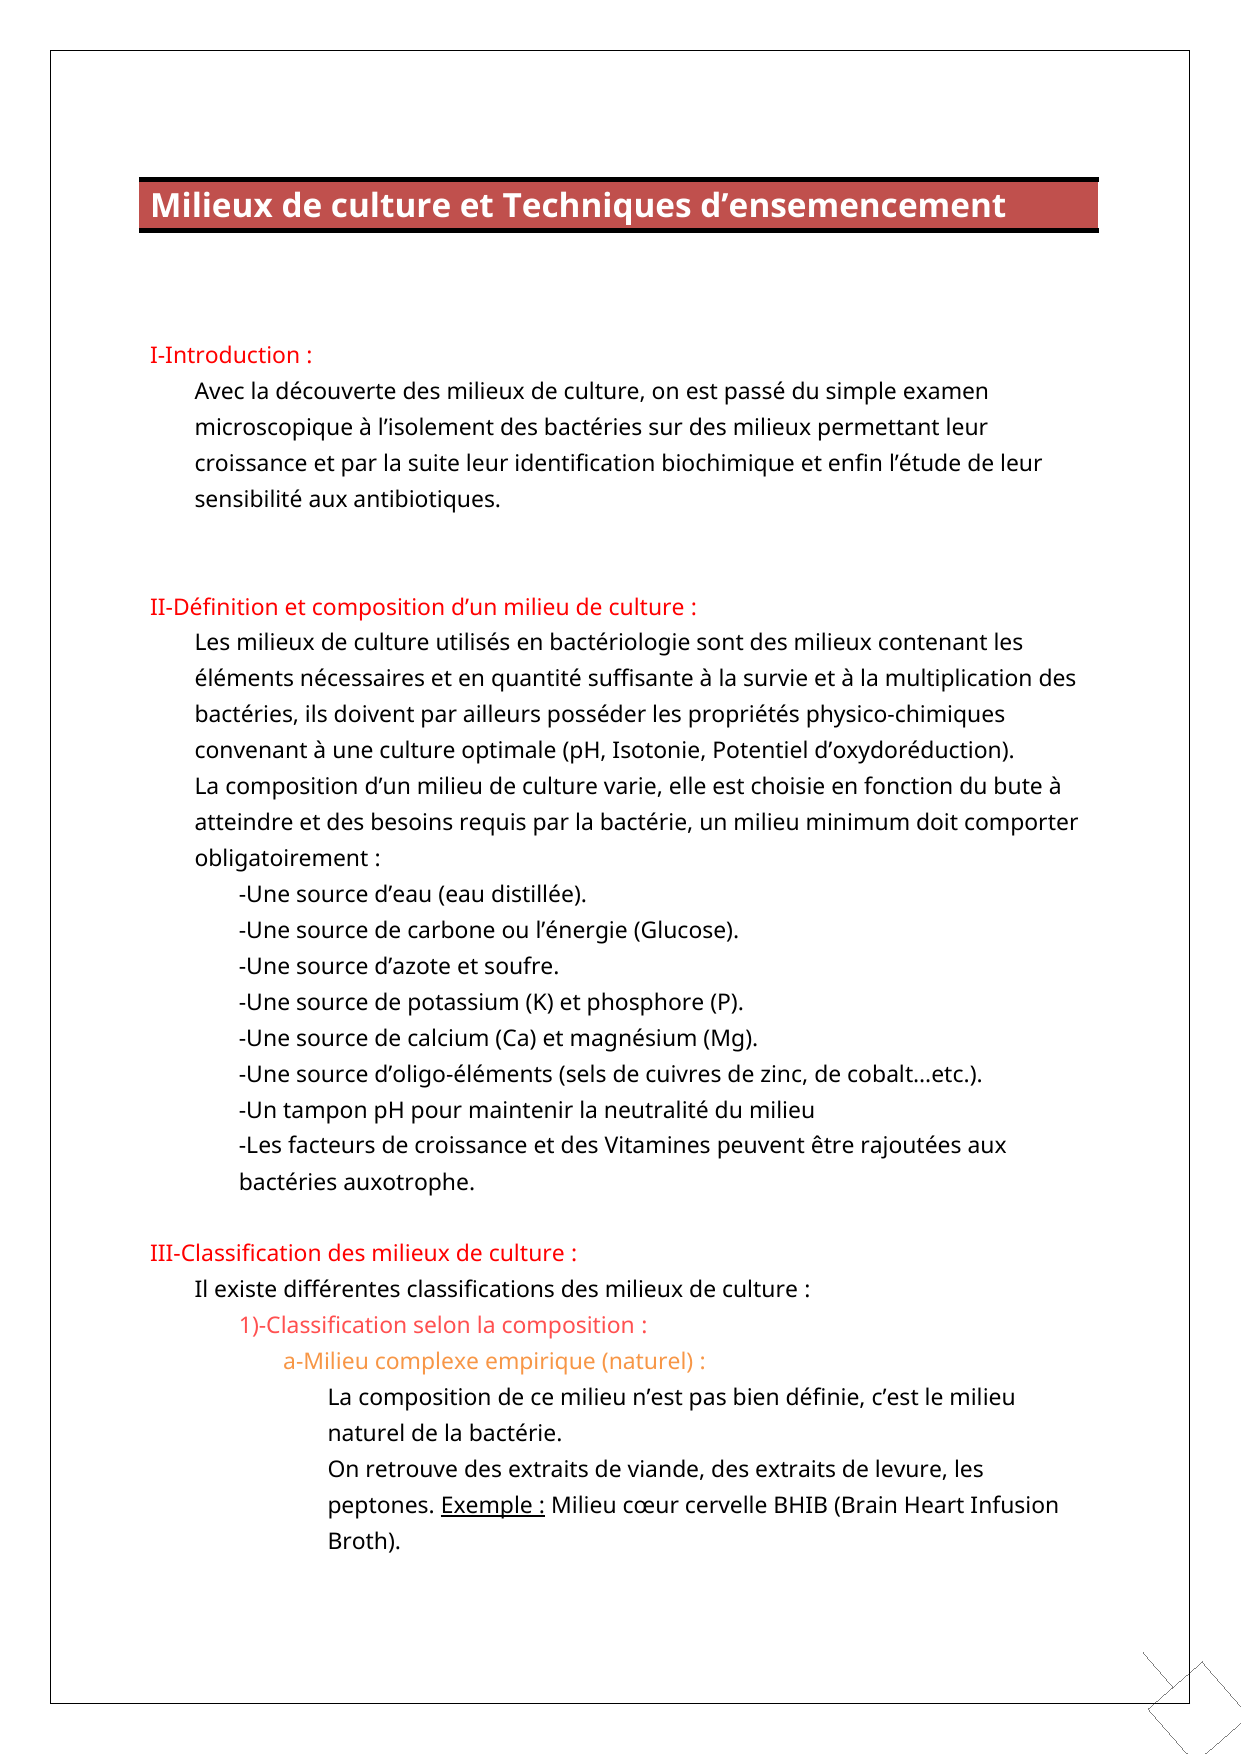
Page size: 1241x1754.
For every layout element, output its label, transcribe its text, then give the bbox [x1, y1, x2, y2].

text -Une source d’azote et soufre. [239, 950, 1090, 981]
text La composition d’un milieu de culture varie, elle est choisie en fonction du bute à atteindre et des besoins requis par la bactérie, un milieu minimum doit comporter obligatoirement : [194, 770, 1090, 873]
text Les milieux de culture utilisés en bactériologie sont des milieux contenant les éléments nécessaires et en quantité suffisante à la survie et à la multiplication des bactéries, ils doivent par ailleurs posséder les propriétés physico-chimiques convenant à une culture optimale (pH, Isotonie, Potentiel d’oxydoréduction). [194, 626, 1090, 765]
text -Une source de calcium (Ca) et magnésium (Mg). [239, 1022, 1090, 1053]
text III-Classification des milieux de culture : [150, 1237, 1090, 1268]
text I-Introduction : [150, 339, 1090, 370]
text -Un tampon pH pour maintenir la neutralité du milieu [239, 1093, 1090, 1125]
text On retrouve des extraits de viande, des extraits de levure, les peptones. Exemple : Milieu cœur cervelle BHIB (Brain Heart Infusion Broth). [327, 1453, 1090, 1556]
text -Une source de carbone ou l’énergie (Glucose). [239, 914, 1090, 945]
text -Une source de potassium (K) et phosphore (P). [239, 986, 1090, 1017]
table_header Milieux de culture et Techniques d’ensemencement [139, 182, 1098, 228]
text -Une source d’oligo-éléments (sels de cuivres de zinc, de cobalt…etc.). [239, 1058, 1090, 1089]
text a-Milieu complexe empirique (naturel) : [283, 1345, 1090, 1376]
text 1)-Classification selon la composition : [239, 1309, 1090, 1340]
text II-Définition et composition d’un milieu de culture : [150, 590, 1090, 622]
text La composition de ce milieu n’est pas bien définie, c’est le milieu naturel de la bactérie. [327, 1381, 1090, 1448]
text -Une source d’eau (eau distillée). [239, 878, 1090, 909]
text -Les facteurs de croissance et des Vitamines peuvent être rajoutées aux bactéries auxotrophe. [239, 1129, 1090, 1197]
text Avec la découverte des milieux de culture, on est passé du simple examen microscopique à l’isolement des bactéries sur des milieux permettant leur croissance et par la suite leur identification biochimique et enfin l’étude de leur sensibilité aux antibiotiques. [194, 375, 1090, 514]
text Il existe différentes classifications des milieux de culture : [194, 1273, 1090, 1304]
